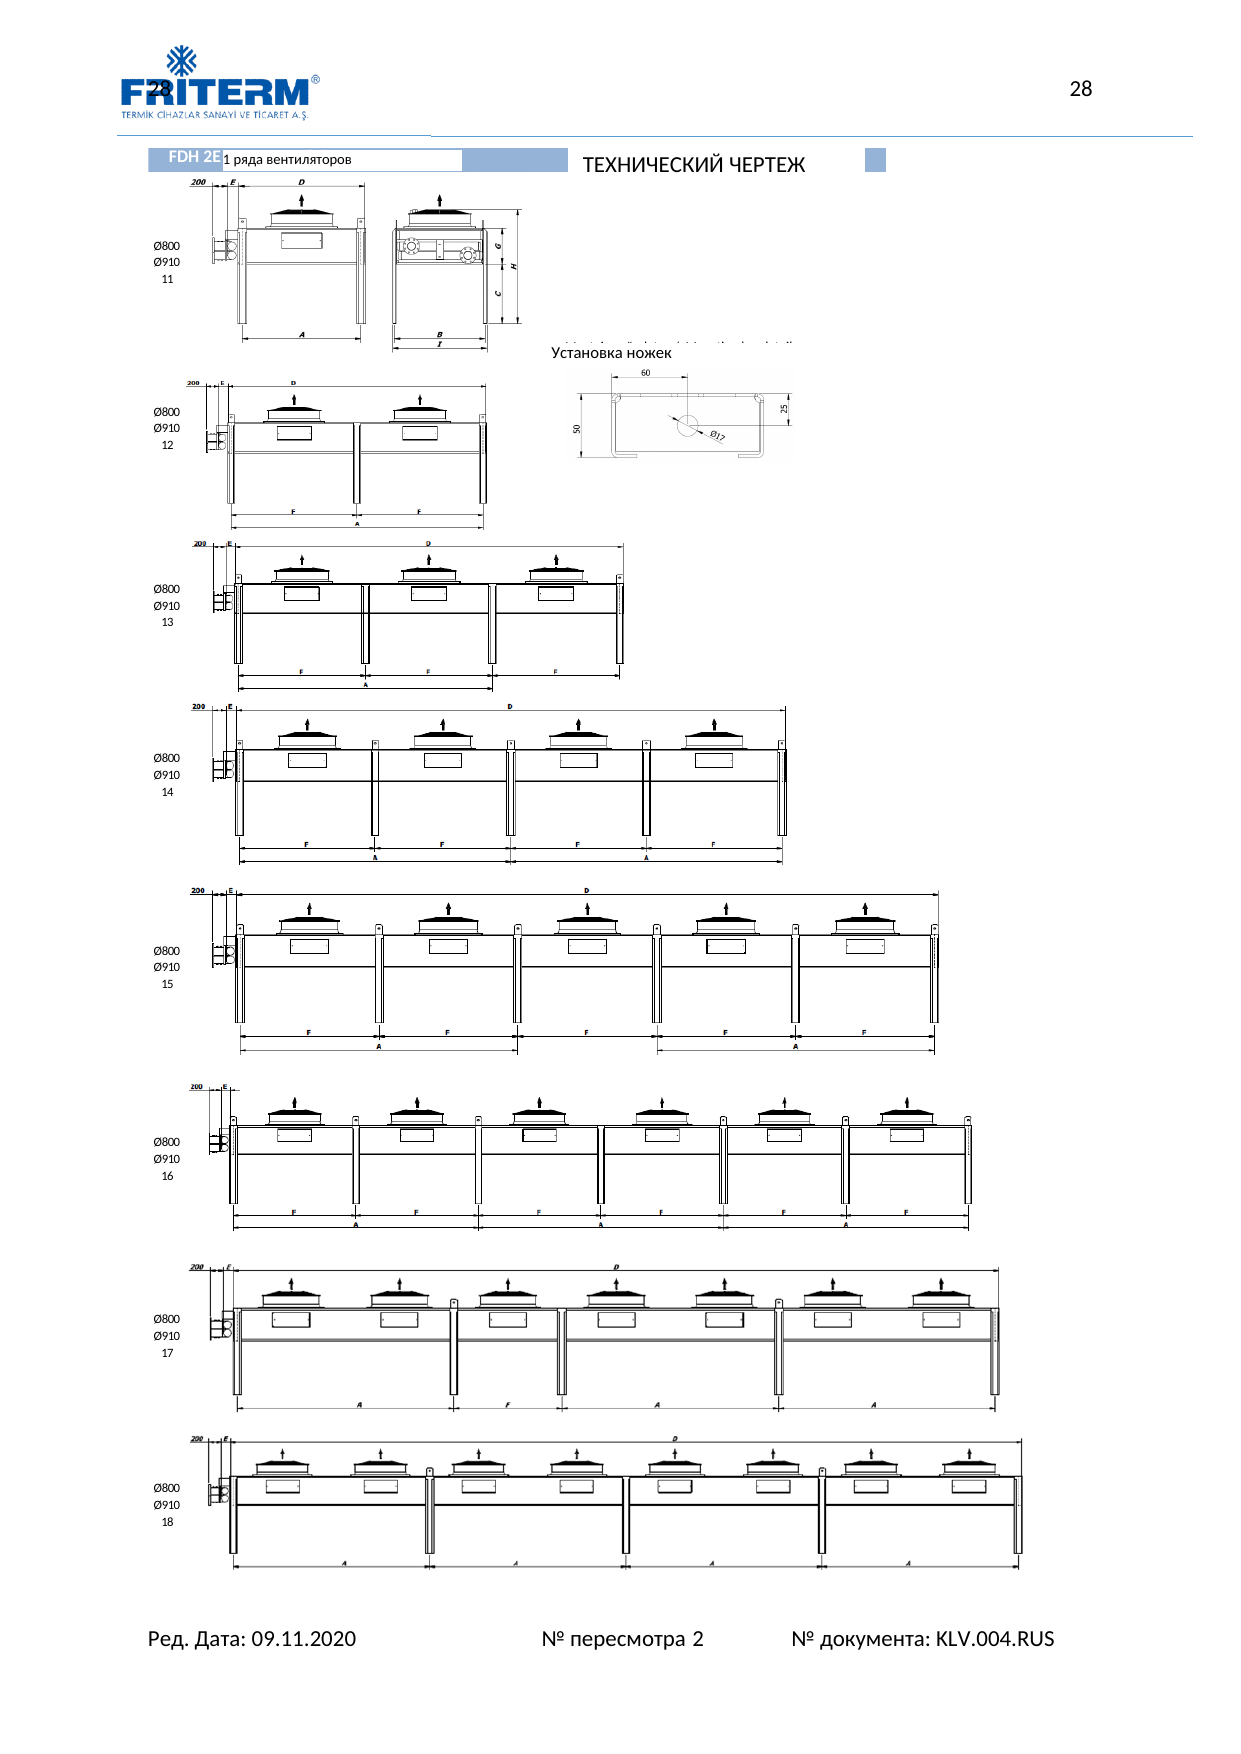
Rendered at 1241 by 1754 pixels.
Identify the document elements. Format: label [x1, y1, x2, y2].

picture [119, 43, 321, 122]
